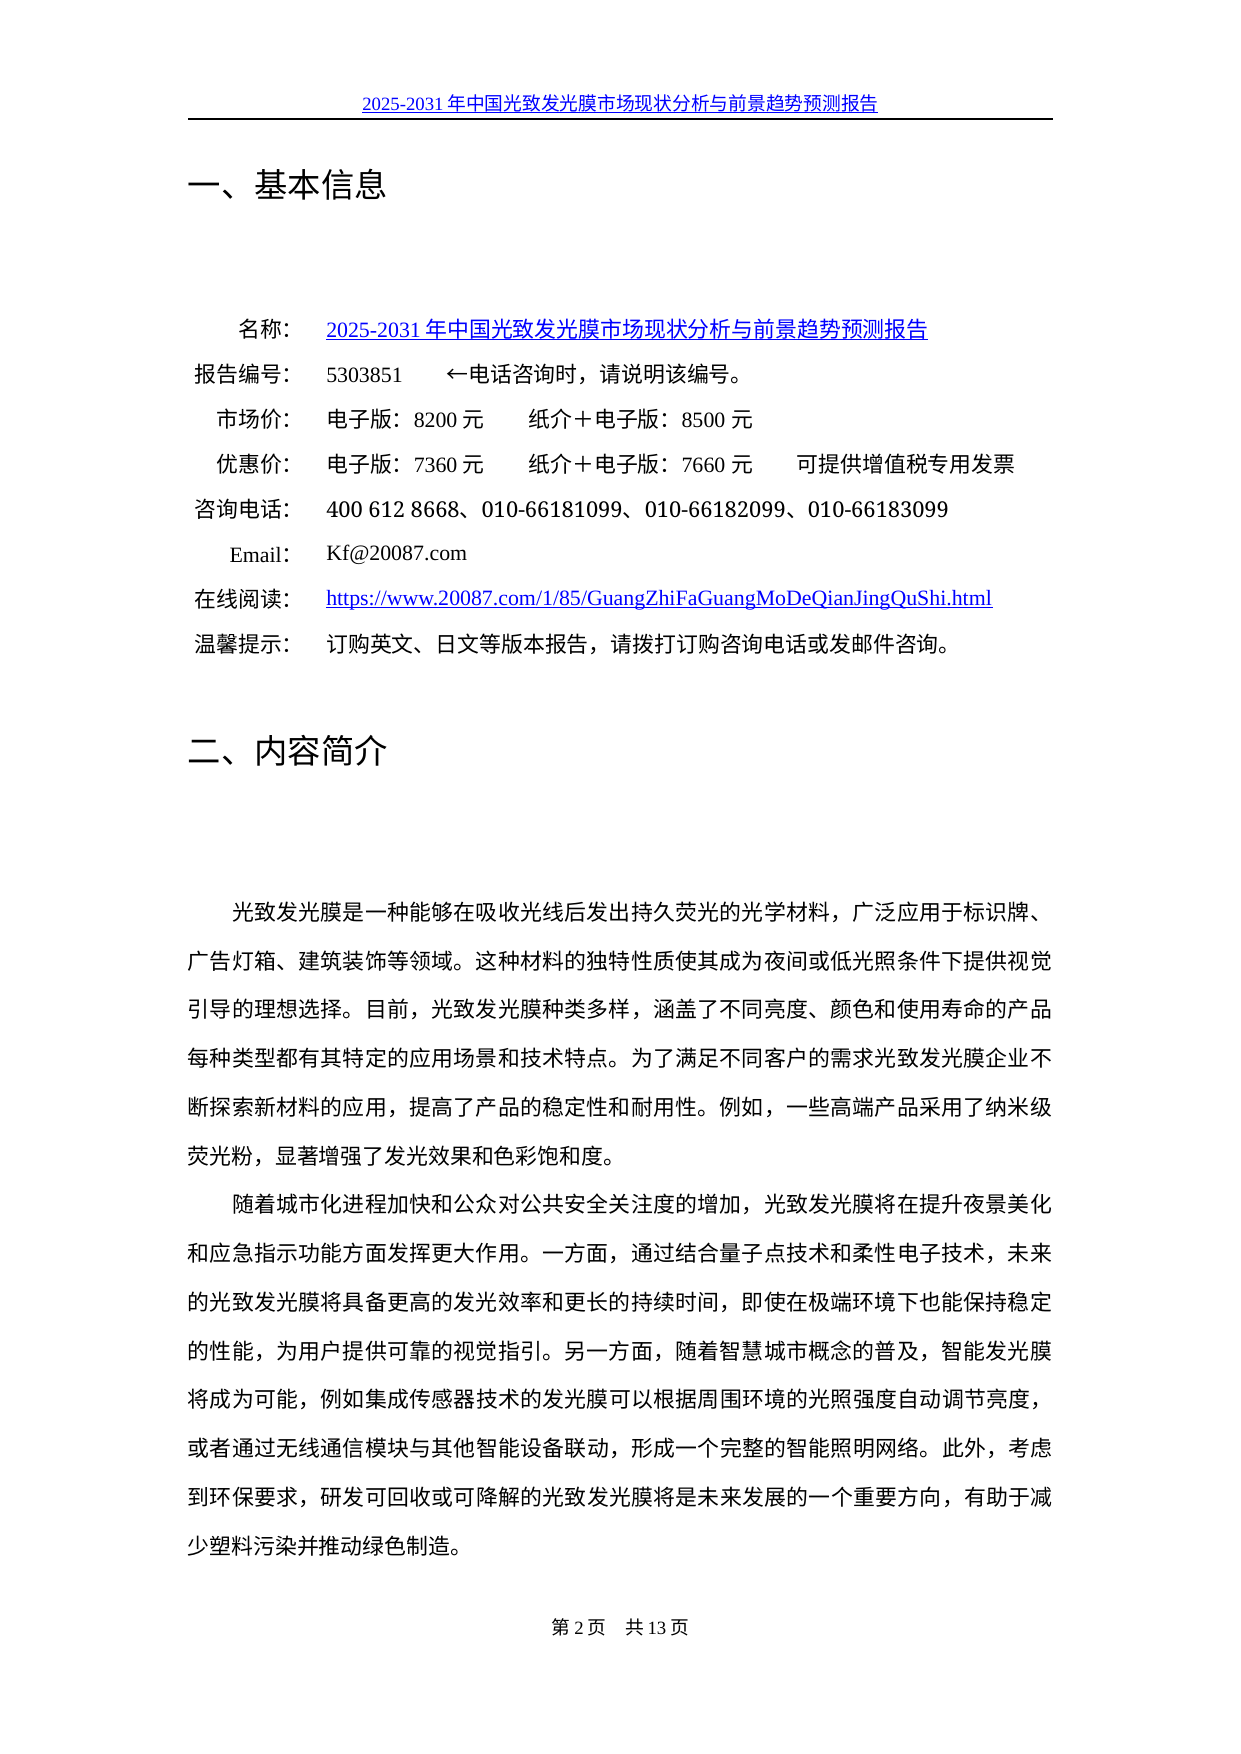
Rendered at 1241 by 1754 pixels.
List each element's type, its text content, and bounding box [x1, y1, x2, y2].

table_cell 电子版：8200 元 纸介＋电子版：8500 元 [315, 402, 1073, 447]
table_cell 温馨提示： [167, 627, 315, 672]
title 二、内容简介 [187, 717, 1053, 782]
table_header 名称： [167, 312, 315, 357]
table_cell 5303851 ←电话咨询时，请说明该编号。 [315, 357, 1073, 402]
table_cell 订购英文、日文等版本报告，请拨打订购咨询电话或发邮件咨询。 [315, 627, 1073, 672]
table_cell 优惠价： [167, 447, 315, 492]
table_cell Email： [167, 537, 315, 582]
table_cell 咨询电话： [167, 492, 315, 537]
title 一、基本信息 [187, 150, 1053, 215]
table_cell 在线阅读： [167, 582, 315, 627]
table_cell 市场价： [167, 402, 315, 447]
table_cell 报告编号： [167, 357, 315, 402]
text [187, 894, 1053, 1561]
table_cell [315, 582, 1073, 627]
table_cell Kf@20087.com [315, 537, 1073, 582]
table_cell 电子版：7360 元 纸介＋电子版：7660 元 可提供增值税专用发票 [315, 447, 1073, 492]
table_header 2025-2031年中国光致发光膜市场现状分析与前景趋势预测报告 [315, 312, 1073, 357]
table_cell 400 612 8668、010-66181099、010-66182099、010-66183099 [315, 492, 1073, 537]
